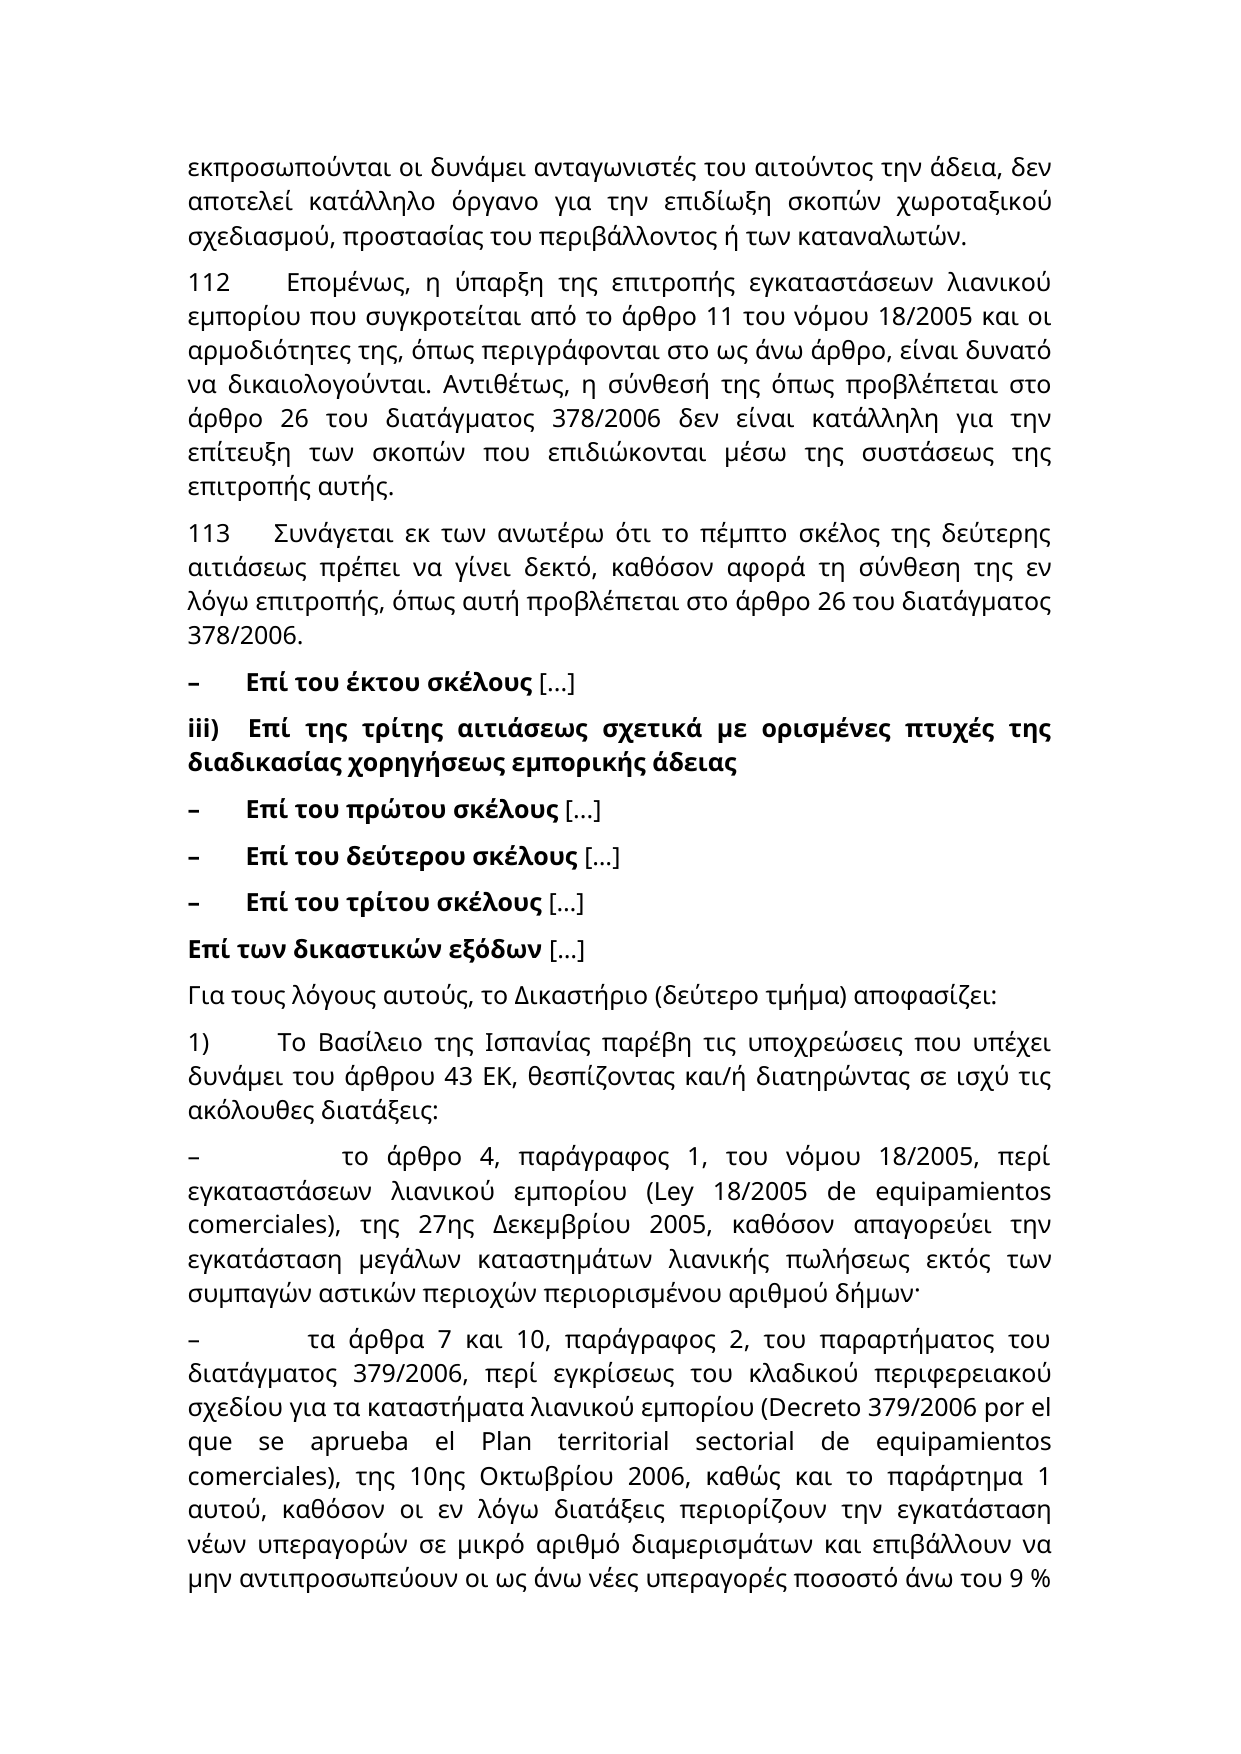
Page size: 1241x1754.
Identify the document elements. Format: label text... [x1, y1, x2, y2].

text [187, 150, 1053, 252]
text Για τους λόγους αυτούς, το Δικαστήριο (δεύτερο τμήμα) αποφασίζει: [187, 978, 1053, 1012]
text – Επί του δεύτερου σκέλους […] [187, 838, 1053, 872]
text 113 Συνάγεται εκ των ανωτέρω ότι το πέμπτο σκέλος της δεύτερης αιτιάσεως πρέπει να γίνει δεκτό, καθόσον αφορά τη σύνθεση της εν λόγω επιτροπής, όπως αυτή προβλέπεται στο άρθρο 26 του διατάγματος 378/2006. [187, 516, 1053, 652]
text – Επί του έκτου σκέλους [...] [187, 664, 1053, 698]
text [187, 1322, 1053, 1594]
text Επί των δικαστικών εξόδων […] [187, 931, 1053, 965]
text – Επί του τρίτου σκέλους […] [187, 885, 1053, 919]
text – Επί του πρώτου σκέλους [...] [187, 792, 1053, 826]
text 112 Επομένως, η ύπαρξη της επιτροπής εγκαταστάσεων λιανικού εμπορίου που συγκροτείται από το άρθρο 11 του νόμου 18/2005 και οι αρμοδιότητες της, όπως περιγράφονται στο ως άνω άρθρο, είναι δυνατό να δικαιολογούνται. Αντιθέτως, η σύνθεσή της όπως προβλέπεται στο άρθρο 26 του διατάγματος 378/2006 δεν είναι κατάλληλη για την επίτευξη των σκοπών που επιδιώκονται μέσω της συστάσεως της επιτροπής αυτής. [187, 265, 1053, 503]
text 1) Το Βασίλειο της Ισπανίας παρέβη τις υποχρεώσεις που υπέχει δυνάμει του άρθρου 43 ΕΚ, θεσπίζοντας και/ή διατηρώντας σε ισχύ τις ακόλουθες διατάξεις: [187, 1024, 1053, 1127]
text iii) Επί της τρίτης αιτιάσεως σχετικά με ορισμένες πτυχές της διαδικασίας χορηγήσεως εμπορικής άδειας [187, 711, 1053, 779]
text – το άρθρο 4, παράγραφος 1, του νόμου 18/2005, περί εγκαταστάσεων λιανικού εμπορίου (Ley 18/2005 de equipamientos comerciales), της 27ης Δεκεμβρίου 2005, καθόσον απαγορεύει την εγκατάσταση μεγάλων καταστημάτων λιανικής πωλήσεως εκτός των συμπαγών αστικών περιοχών περιορισμένου αριθμού δήμων· [187, 1139, 1053, 1309]
